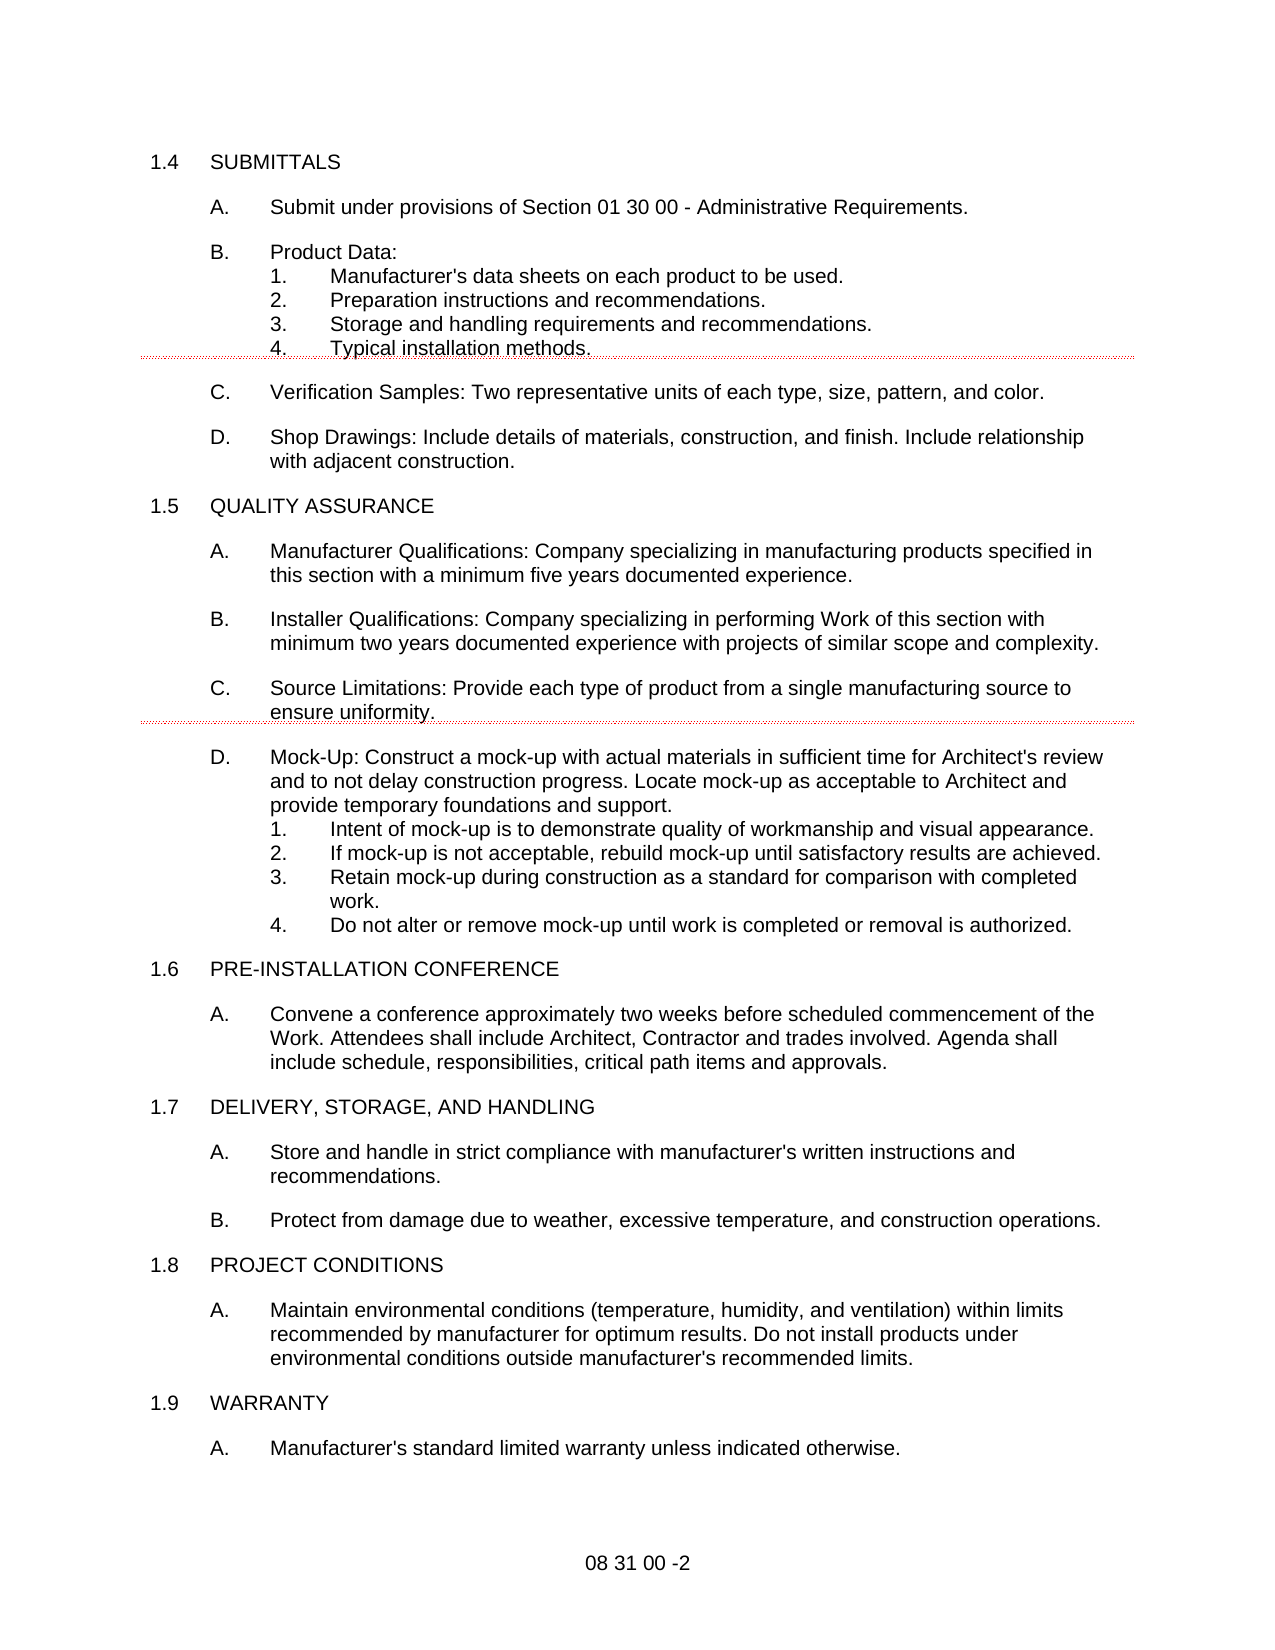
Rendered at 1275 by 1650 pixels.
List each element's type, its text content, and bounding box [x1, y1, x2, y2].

list DELIVERY, STORAGE, AND HANDLING [150, 1095, 1125, 1119]
list Protect from damage due to weather, excessive temperature, and construction operations. [210, 1208, 1125, 1232]
list Manufacturer Qualifications: Company specializing in manufacturing products specified in this section with a minimum five years documented experience. [210, 538, 1125, 586]
list Typical installation methods. [270, 335, 1125, 359]
list Submit under provisions of Section 01 30 00 - Administrative Requirements. [210, 195, 1125, 219]
list Product Data: [210, 239, 1125, 263]
list If mock-up is not acceptable, rebuild mock-up until satisfactory results are achieved. [270, 841, 1125, 864]
list SUBMITTALS [150, 150, 1125, 174]
list Source Limitations: Provide each type of product from a single manufacturing source to ensure uniformity. [210, 676, 1125, 724]
list Mock-Up: Construct a mock-up with actual materials in sufficient time for Architect's review and to not delay construction progress. Locate mock-up as acceptable to Architect and provide temporary foundations and support. [210, 745, 1125, 817]
list Retain mock-up during construction as a standard for comparison with completed work. [270, 864, 1125, 912]
list Do not alter or remove mock-up until work is completed or removal is authorized. [270, 912, 1125, 936]
list Store and handle in strict compliance with manufacturer's written instructions and recommendations. [210, 1139, 1125, 1187]
list PRE-INSTALLATION CONFERENCE [150, 957, 1125, 981]
list WARRANTY [150, 1391, 1125, 1414]
list Installer Qualifications: Company specializing in performing Work of this section with minimum two years documented experience with projects of similar scope and complexity. [210, 607, 1125, 655]
list Intent of mock-up is to demonstrate quality of workmanship and visual appearance. [270, 817, 1125, 841]
list Maintain environmental conditions (temperature, humidity, and ventilation) within limits recommended by manufacturer for optimum results. Do not install products under environmental conditions outside manufacturer's recommended limits. [210, 1298, 1125, 1370]
list Preparation instructions and recommendations. [270, 287, 1125, 311]
list Manufacturer's standard limited warranty unless indicated otherwise. [210, 1435, 1125, 1459]
list Storage and handling requirements and recommendations. [270, 311, 1125, 335]
list Shop Drawings: Include details of materials, construction, and finish. Include relationship with adjacent construction. [210, 425, 1125, 473]
list PROJECT CONDITIONS [150, 1253, 1125, 1277]
list Convene a conference approximately two weeks before scheduled commencement of the Work. Attendees shall include Architect, Contractor and trades involved. Agenda shall include schedule, responsibilities, critical path items and approvals. [210, 1002, 1125, 1074]
list QUALITY ASSURANCE [150, 494, 1125, 518]
list Manufacturer's data sheets on each product to be used. [270, 263, 1125, 287]
list Verification Samples: Two representative units of each type, size, pattern, and color. [210, 380, 1125, 404]
